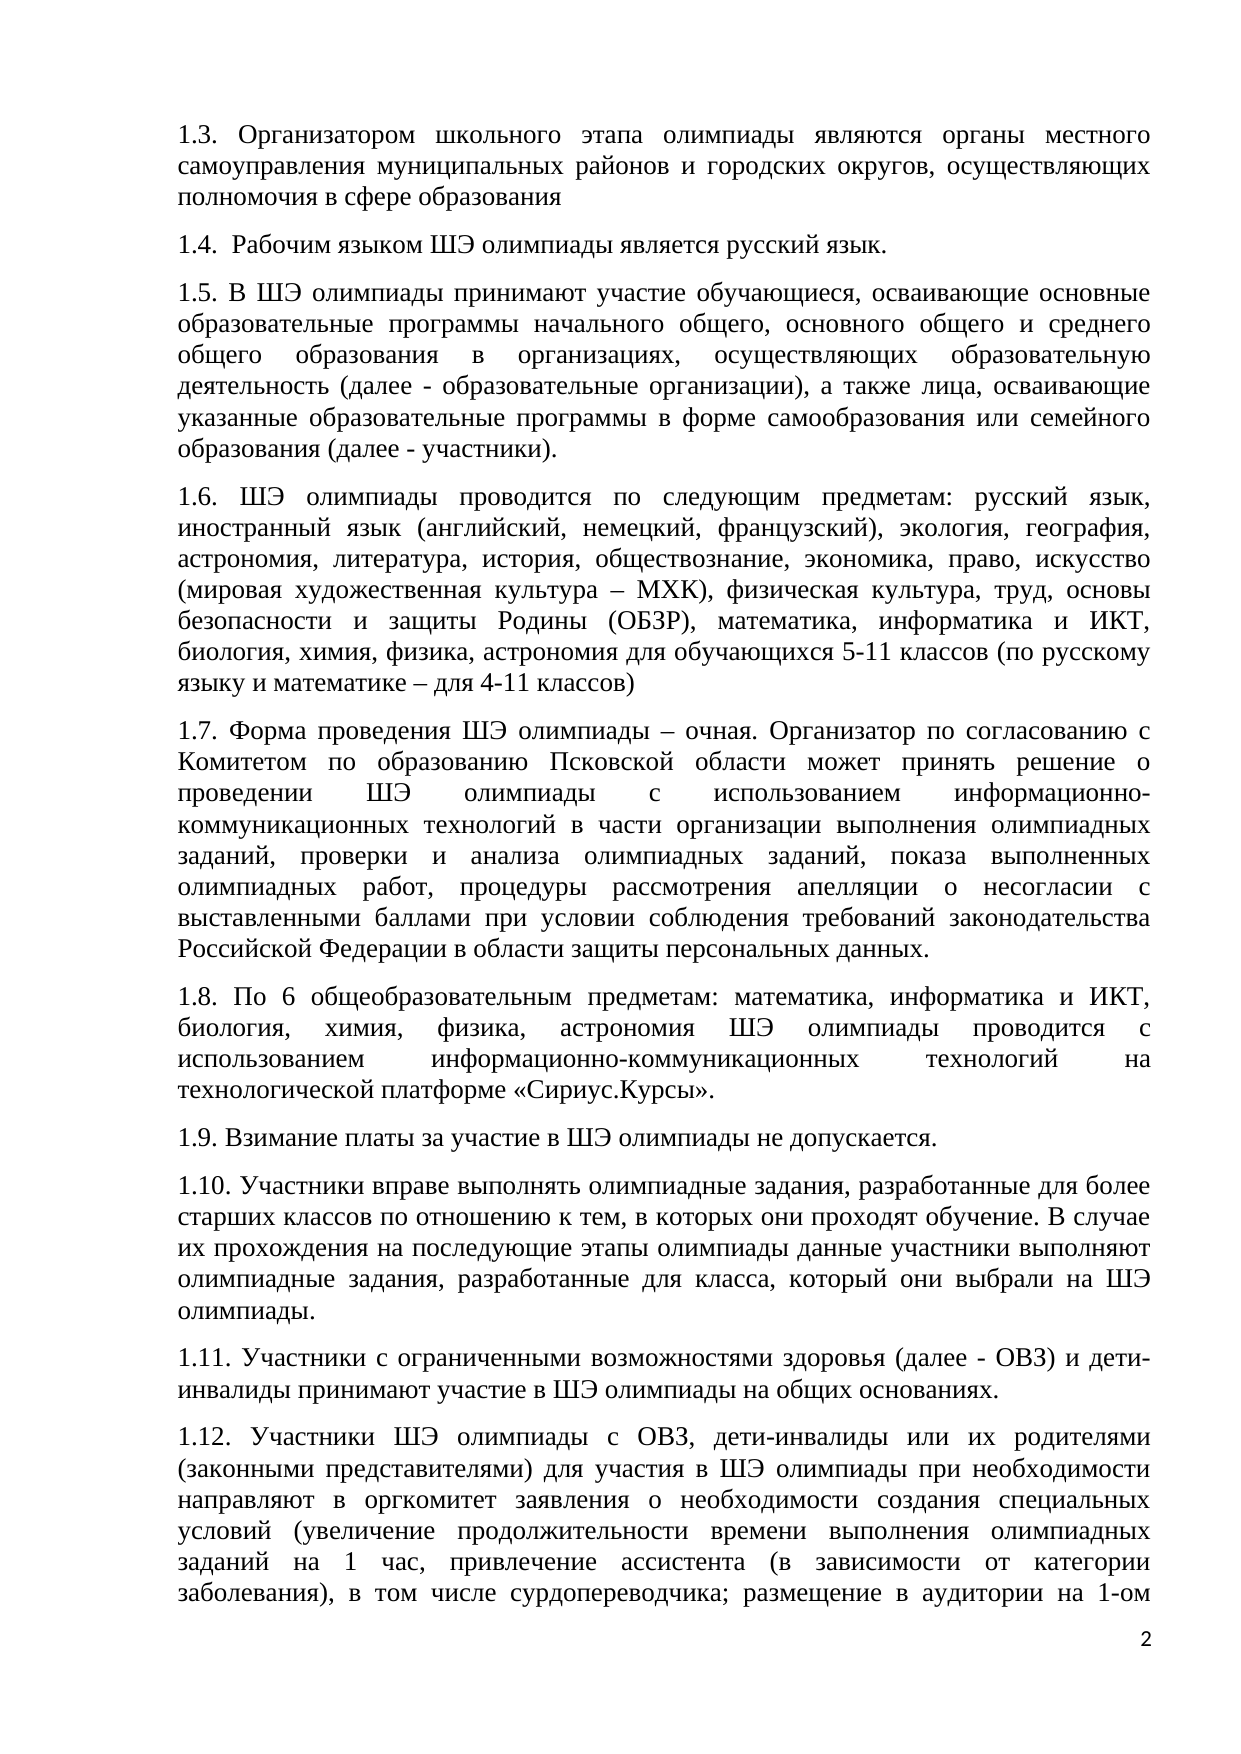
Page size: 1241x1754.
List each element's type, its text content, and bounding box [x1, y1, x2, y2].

text 1.11. Участники с ограниченными возможностями здоровья (далее - ОВЗ) и дети-инвалиды принимают участие в ШЭ олимпиады на общих основаниях. [177, 1342, 1152, 1404]
text 1.6. ШЭ олимпиады проводится по следующим предметам: русский язык, иностранный язык (английский, немецкий, французский), экология, география, астрономия, литература, история, обществознание, экономика, право, искусство (мировая художественная культура – МХК), физическая культура, труд, основы безопасности и защиты Родины (ОБЗР), математика, информатика и ИКТ, биология, химия, физика, астрономия для обучающихся 5-11 классов (по русскому языку и математике – для 4-11 классов) [177, 479, 1152, 698]
text 1.4. Рабочим языком ШЭ олимпиады является русский язык. [177, 228, 1152, 259]
text 1.7. Форма проведения ШЭ олимпиады – очная. Организатор по согласованию с Комитетом по образованию Псковской области может принять решение о проведении ШЭ олимпиады с использованием информационно-коммуникационных технологий в части организации выполнения олимпиадных заданий, проверки и анализа олимпиадных заданий, показа выполненных олимпиадных работ, процедуры рассмотрения апелляции о несогласии с выставленными баллами при условии соблюдения требований законодательства Российской Федерации в области защиты персональных данных. [177, 714, 1152, 963]
text 1.10. Участники вправе выполнять олимпиадные задания, разработанные для более старших классов по отношению к тем, в которых они проходят обучение. В случае их прохождения на последующие этапы олимпиады данные участники выполняют олимпиадные задания, разработанные для класса, который они выбрали на ШЭ олимпиады. [177, 1169, 1152, 1325]
text 1.8. По 6 общеобразовательным предметам: математика, информатика и ИКТ, биология, химия, физика, астрономия ШЭ олимпиады проводится с использованием информационно-коммуникационных технологий на технологической платформе «Сириус.Курсы». [177, 980, 1152, 1105]
text 1.9. Взимание платы за участие в ШЭ олимпиады не допускается. [177, 1121, 1152, 1152]
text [177, 1421, 1152, 1607]
text 1.3. Организатором школьного этапа олимпиады являются органы местного самоуправления муниципальных районов и городских округов, осуществляющих полномочия в сфере образования [177, 118, 1152, 212]
text 1.5. В ШЭ олимпиады принимают участие обучающиеся, осваивающие основные образовательные программы начального общего, основного общего и среднего общего образования в организациях, осуществляющих образовательную деятельность (далее - образовательные организации), а также лица, осваивающие указанные образовательные программы в форме самообразования или семейного образования (далее - участники). [177, 276, 1152, 463]
